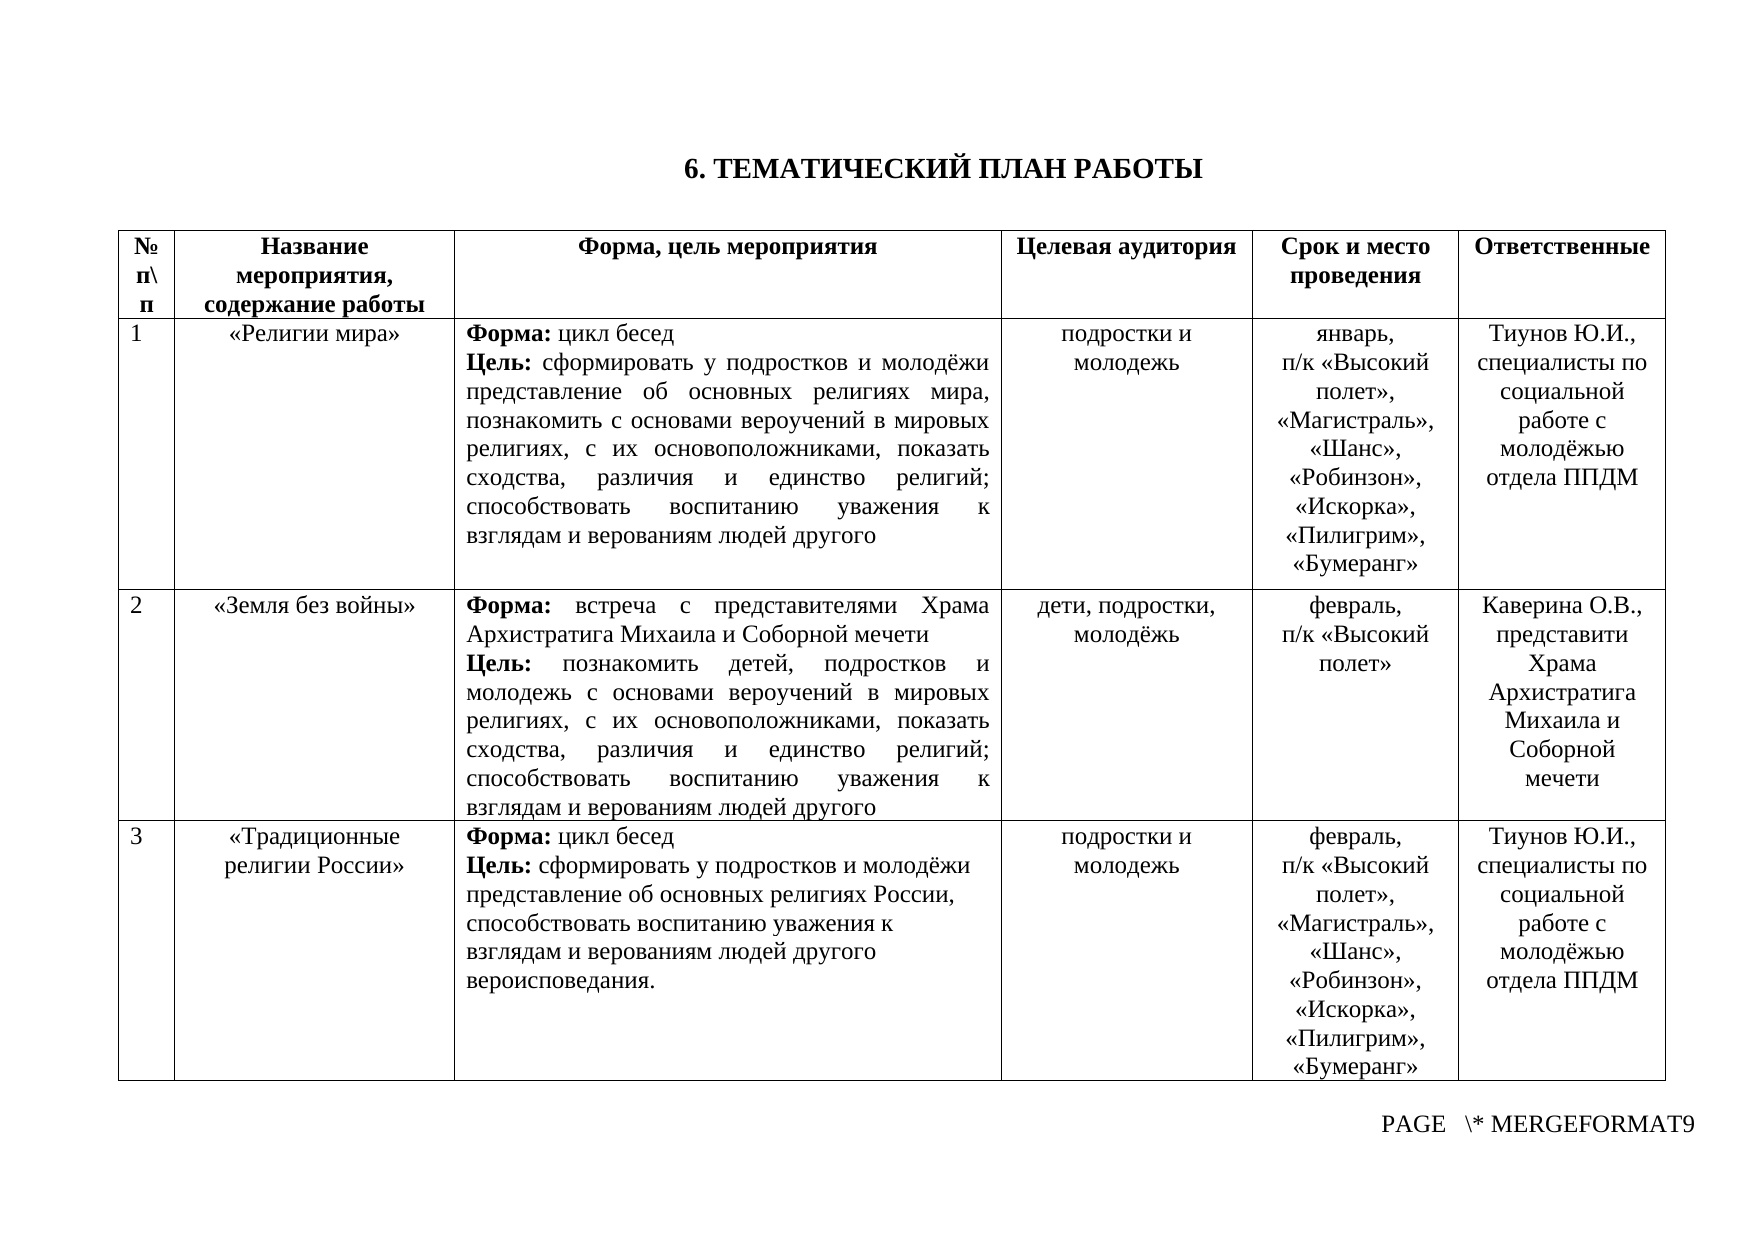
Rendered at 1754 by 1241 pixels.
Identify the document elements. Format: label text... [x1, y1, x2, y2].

table_header Форма, цель мероприятия [455, 231, 1001, 317]
table_cell «Традиционные религии России» [175, 821, 454, 1080]
table_cell «Земля без войны» [175, 590, 454, 820]
table_cell 1 [119, 319, 174, 589]
table_header Название мероприятия, содержание работы [175, 231, 454, 317]
table_cell Форма: встреча с представителями Храма Архистратига Михаила и Соборной мечети Цель: познакомить детей, подростков и молодежь с основами вероучений в мировых религиях, с их основоположниками, показать сходства, различия и единство религий; способствовать воспитанию уважения к взглядам и верованиям людей другого [455, 590, 1001, 820]
table_cell Тиунов Ю.И., специалисты по социальной работе с молодёжью отдела ППДМ [1459, 319, 1665, 589]
table_cell Форма: цикл бесед Цель: сформировать у подростков и молодёжи представление об основных религиях России, способствовать воспитанию уважения к взглядам и верованиям людей другого вероисповедания. [455, 821, 1001, 1080]
table_cell 2 [119, 590, 174, 820]
subtitle 6. ТЕМАТИЧЕСКИЙ ПЛАН РАБОТЫ [118, 152, 1695, 185]
table_cell Каверина О.В., представити Храма Архистратига Михаила и Соборной мечети [1459, 590, 1665, 820]
table_cell февраль, п/к «Высокий полет», «Магистраль», «Шанс», «Робинзон», «Искорка», «Пилигрим», «Бумеранг» [1253, 821, 1458, 1080]
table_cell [1002, 821, 1252, 1080]
table_cell 3 [119, 821, 174, 1080]
table_header Ответственные [1459, 231, 1665, 317]
table_header Целевая аудитория [1002, 231, 1252, 317]
table_cell «Религии мира» [175, 319, 454, 589]
table_cell Тиунов Ю.И., специалисты по социальной работе с молодёжью отдела ППДМ [1459, 821, 1665, 1080]
table_header № п\п [119, 231, 174, 317]
table_cell дети, подростки, молодёжь [1002, 590, 1252, 820]
table_header Срок и место проведения [1253, 231, 1458, 317]
table_cell февраль, п/к «Высокий полет» [1253, 590, 1458, 820]
table_cell Форма: цикл бесед Цель: сформировать у подростков и молодёжи представление об основных религиях мира, познакомить с основами вероучений в мировых религиях, с их основоположниками, показать сходства, различия и единство религий; способствовать воспитанию уважения к взглядам и верованиям людей другого [455, 319, 1001, 589]
table_cell подростки и молодежь [1002, 319, 1252, 589]
table_cell январь, п/к «Высокий полет», «Магистраль», «Шанс», «Робинзон», «Искорка», «Пилигрим», «Бумеранг» [1253, 319, 1458, 589]
